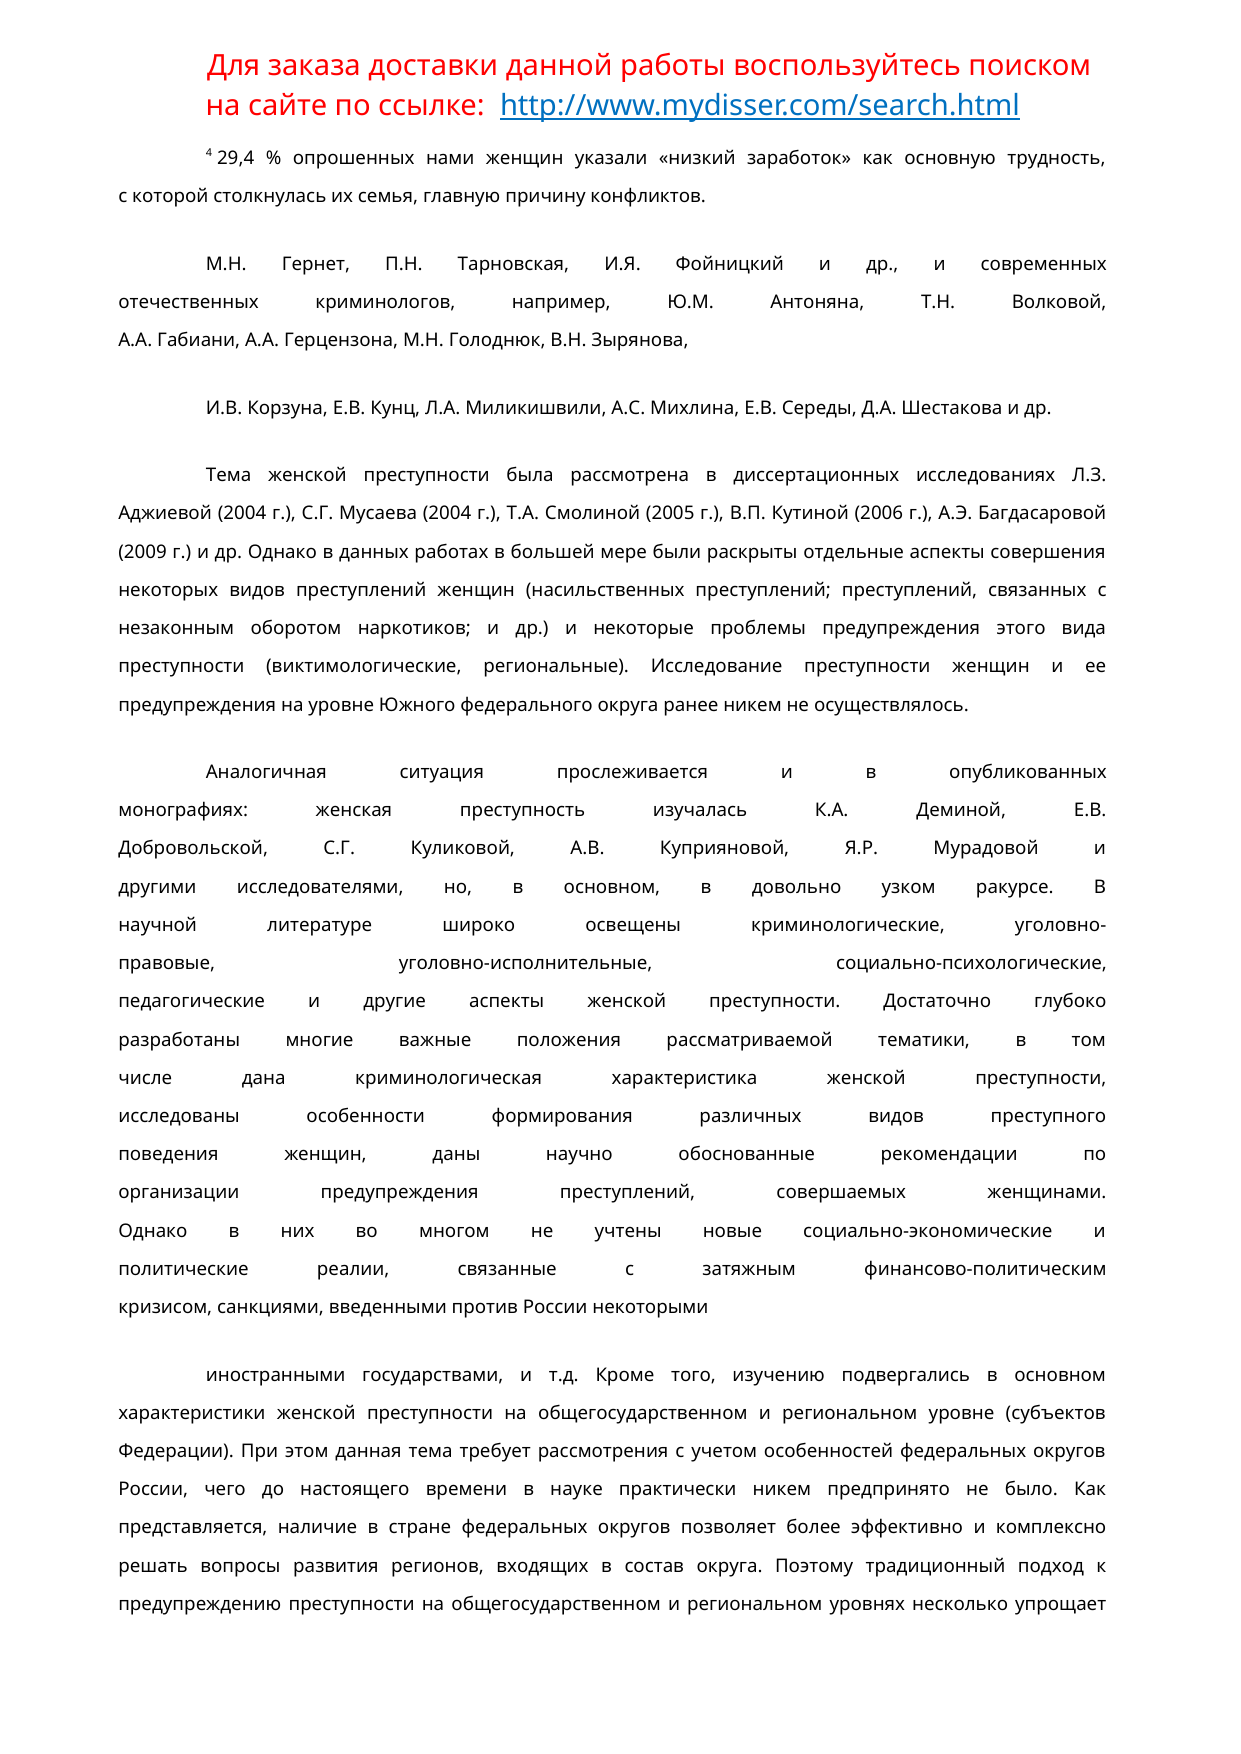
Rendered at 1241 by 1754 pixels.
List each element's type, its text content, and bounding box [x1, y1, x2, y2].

text Тема женской преступности была рассмотрена в диссертационных исследованиях Л.З. Аджиевой (2004 г.), С.Г. Мусаева (2004 г.), Т.А. Смолиной (2005 г.), В.П. Кутиной (2006 г.), А.Э. Багдасаровой (2009 г.) и др. Однако в данных работах в большей мере были раскрыты отдельные аспекты совершения некоторых видов преступлений женщин (насильственных преступлений; преступлений, связанных с незаконным оборотом наркотиков; и др.) и некоторые проблемы предупреждения этого вида преступности (виктимологические, региональные). Исследование преступности женщин и ее предупреждения на уровне Южного федерального округа ранее никем не осуществлялось. [118, 461, 1107, 716]
text М.Н. Гернет, П.Н. Тарновская, И.Я. Фойницкий и др., и современных отечественных криминологов, например, Ю.М. Антоняна, Т.Н. Волковой, А.А. Габиани, А.А. Герцензона, М.Н. Голоднюк, В.Н. Зырянова, [118, 250, 1107, 352]
text Аналогичная ситуация прослеживается и в опубликованных монографиях: женская преступность изучалась К.А. Деминой, Е.В. Добровольской, С.Г. Куликовой, А.В. Куприяновой, Я.Р. Мурадовой и другими исследователями, но, в основном, в довольно узком ракурсе. В научной литературе широко освещены криминологические, уголовно- правовые, уголовно-исполнительные, социально-психологические, педагогические и другие аспекты женской преступности. Достаточно глубоко разработаны многие важные положения рассматриваемой тематики, в том числе дана криминологическая характеристика женской преступности, исследованы особенности формирования различных видов преступного поведения женщин, даны научно обоснованные рекомендации по организации предупреждения преступлений, совершаемых женщинами. Однако в них во многом не учтены новые социально-экономические и политические реалии, связанные с затяжным финансово-политическим кризисом, санкциями, введенными против России некоторыми [118, 758, 1107, 1319]
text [118, 1361, 1107, 1616]
text И.В. Корзуна, Е.В. Кунц, Л.А. Миликишвили, А.С. Михлина, Е.В. Середы, Д.А. Шестакова и др. [118, 394, 1107, 419]
text 4 29,4 % опрошенных нами женщин указали «низкий заработок» как основную трудность, с которой столкнулась их семья, главную причину конфликтов. [118, 144, 1107, 208]
